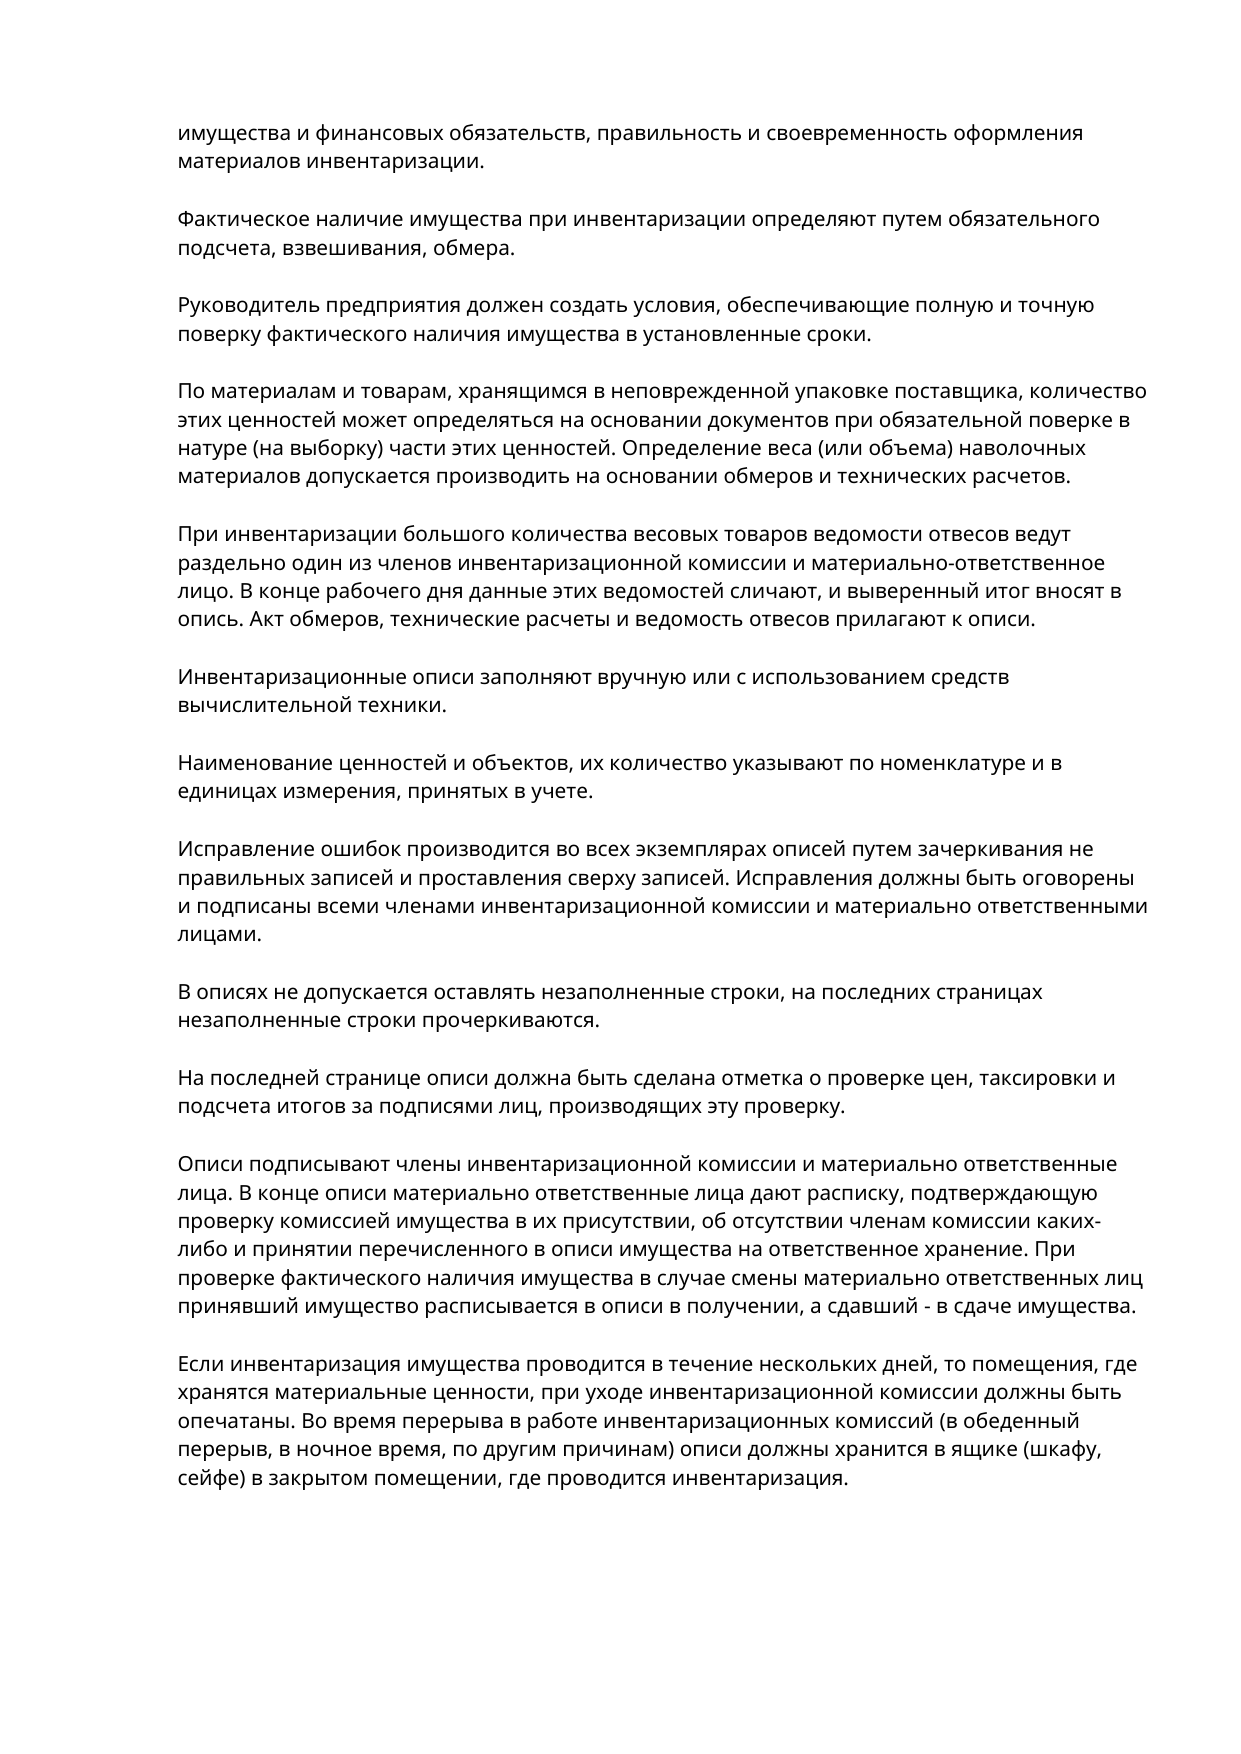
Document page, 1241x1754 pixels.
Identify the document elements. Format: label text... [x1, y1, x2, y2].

text По материалам и товарам, хранящимся в неповрежденной упаковке поставщика, количество этих ценностей может определяться на основании документов при обязательной поверке в натуре (на выборку) части этих ценностей. Определение веса (или объема) наволочных материалов допускается производить на основании обмеров и технических расчетов. [177, 376, 1152, 490]
text Руководитель предприятия должен создать условия, обеспечивающие полную и точную поверку фактического наличия имущества в установленные сроки. [177, 290, 1152, 347]
text На последней странице описи должна быть сделана отметка о проверке цен, таксировки и подсчета итогов за подписями лиц, производящих эту проверку. [177, 1063, 1152, 1120]
text Фактическое наличие имущества при инвентаризации определяют путем обязательного подсчета, взвешивания, обмера. [177, 204, 1152, 261]
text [177, 118, 1152, 175]
text При инвентаризации большого количества весовых товаров ведомости отвесов ведут раздельно один из членов инвентаризационной комиссии и материально-ответственное лицо. В конце рабочего дня данные этих ведомостей сличают, и выверенный итог вносят в опись. Акт обмеров, технические расчеты и ведомость отвесов прилагают к описи. [177, 519, 1152, 633]
text Наименование ценностей и объектов, их количество указывают по номенклатуре и в единицах измерения, принятых в учете. [177, 748, 1152, 805]
text В описях не допускается оставлять незаполненные строки, на последних страницах незаполненные строки прочеркиваются. [177, 977, 1152, 1034]
text Если инвентаризация имущества проводится в течение нескольких дней, то помещения, где хранятся материальные ценности, при уходе инвентаризационной комиссии должны быть опечатаны. Во время перерыва в работе инвентаризационных комиссий (в обеденный перерыв, в ночное время, по другим причинам) описи должны хранится в ящике (шкафу, сейфе) в закрытом помещении, где проводится инвентаризация. [177, 1349, 1152, 1491]
text Инвентаризационные описи заполняют вручную или с использованием средств вычислительной техники. [177, 662, 1152, 719]
text Исправление ошибок производится во всех экземплярах описей путем зачеркивания не правильных записей и проставления сверху записей. Исправления должны быть оговорены и подписаны всеми членами инвентаризационной комиссии и материально ответственными лицами. [177, 834, 1152, 948]
text Описи подписывают члены инвентаризационной комиссии и материально ответственные лица. В конце описи материально ответственные лица дают расписку, подтверждающую проверку комиссией имущества в их присутствии, об отсутствии членам комиссии каких-либо и принятии перечисленного в описи имущества на ответственное хранение. При проверке фактического наличия имущества в случае смены материально ответственных лиц принявший имущество расписывается в описи в получении, а сдавший - в сдаче имущества. [177, 1149, 1152, 1320]
